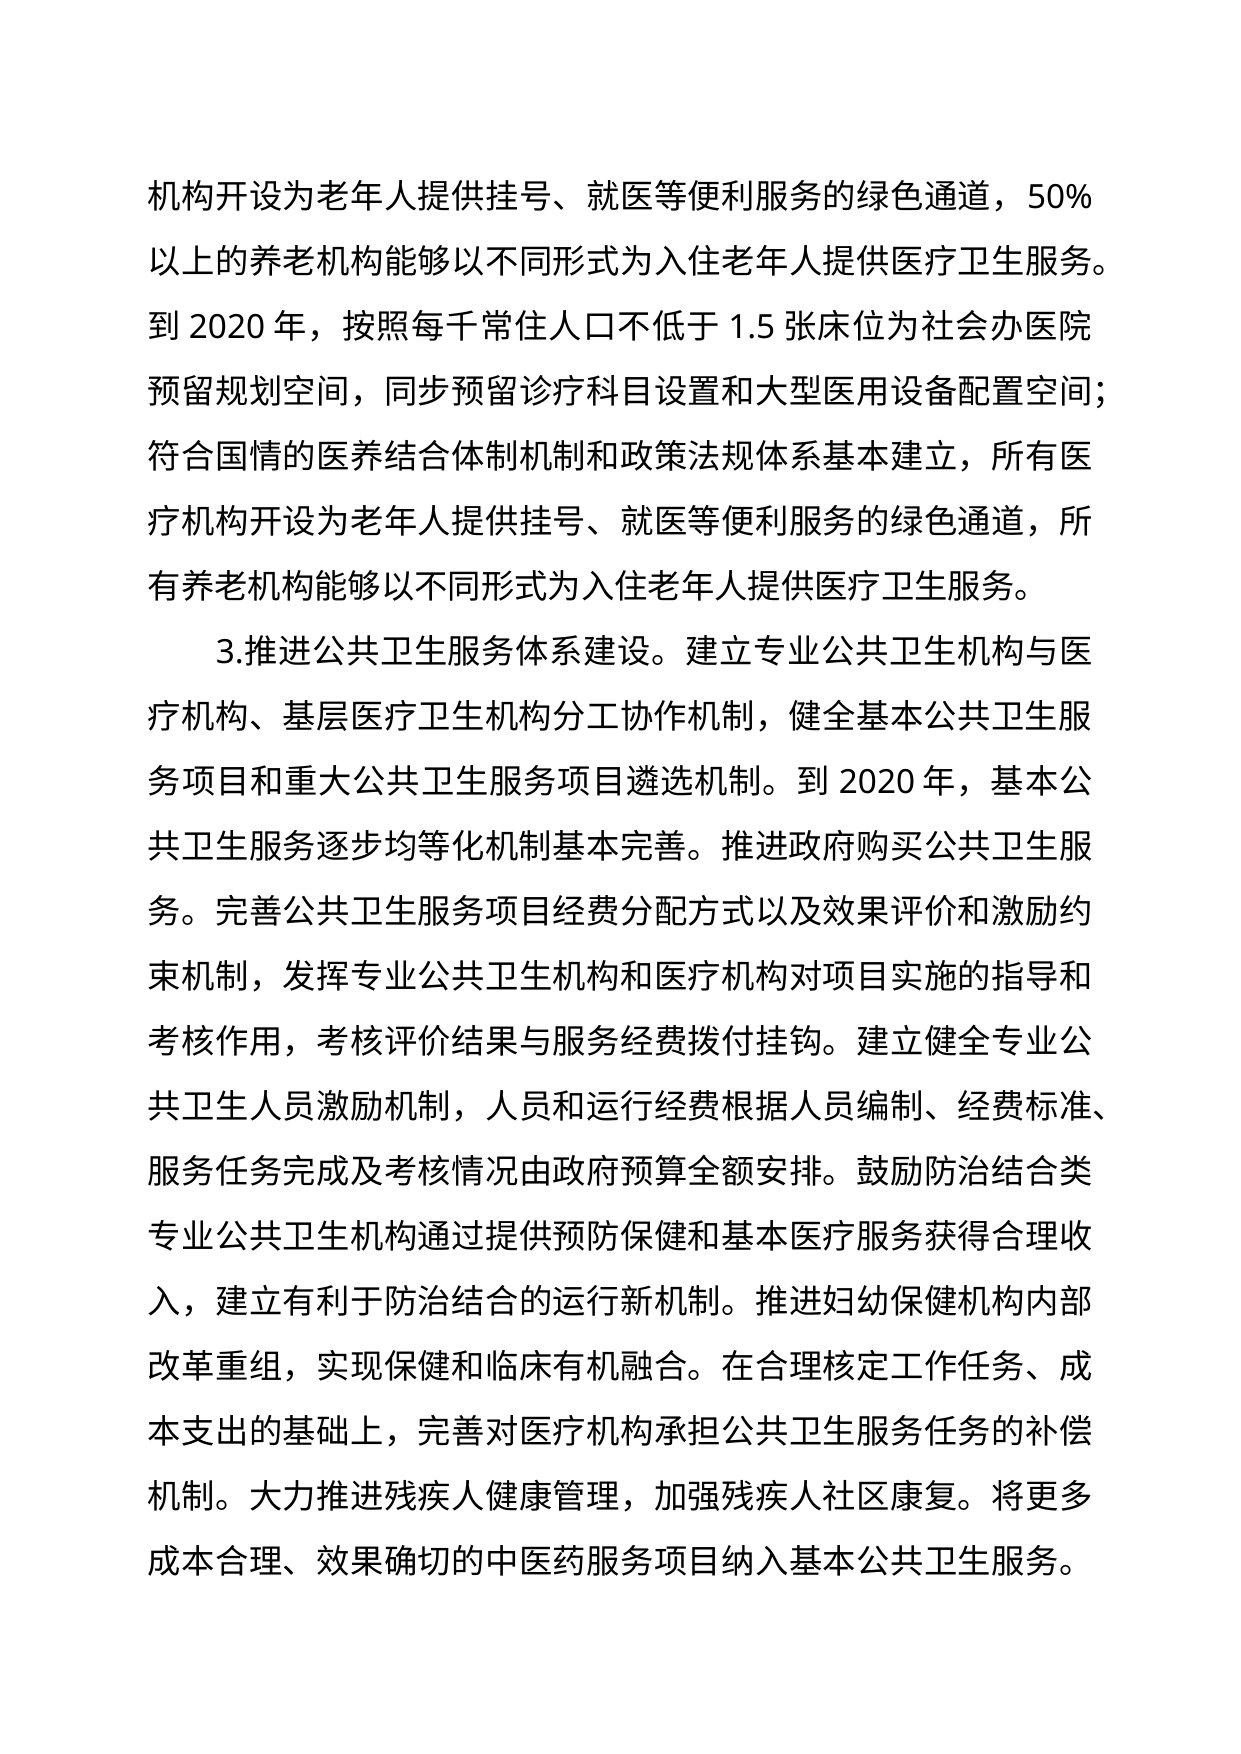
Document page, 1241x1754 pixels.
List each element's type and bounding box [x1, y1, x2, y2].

text [148, 162, 1093, 1592]
